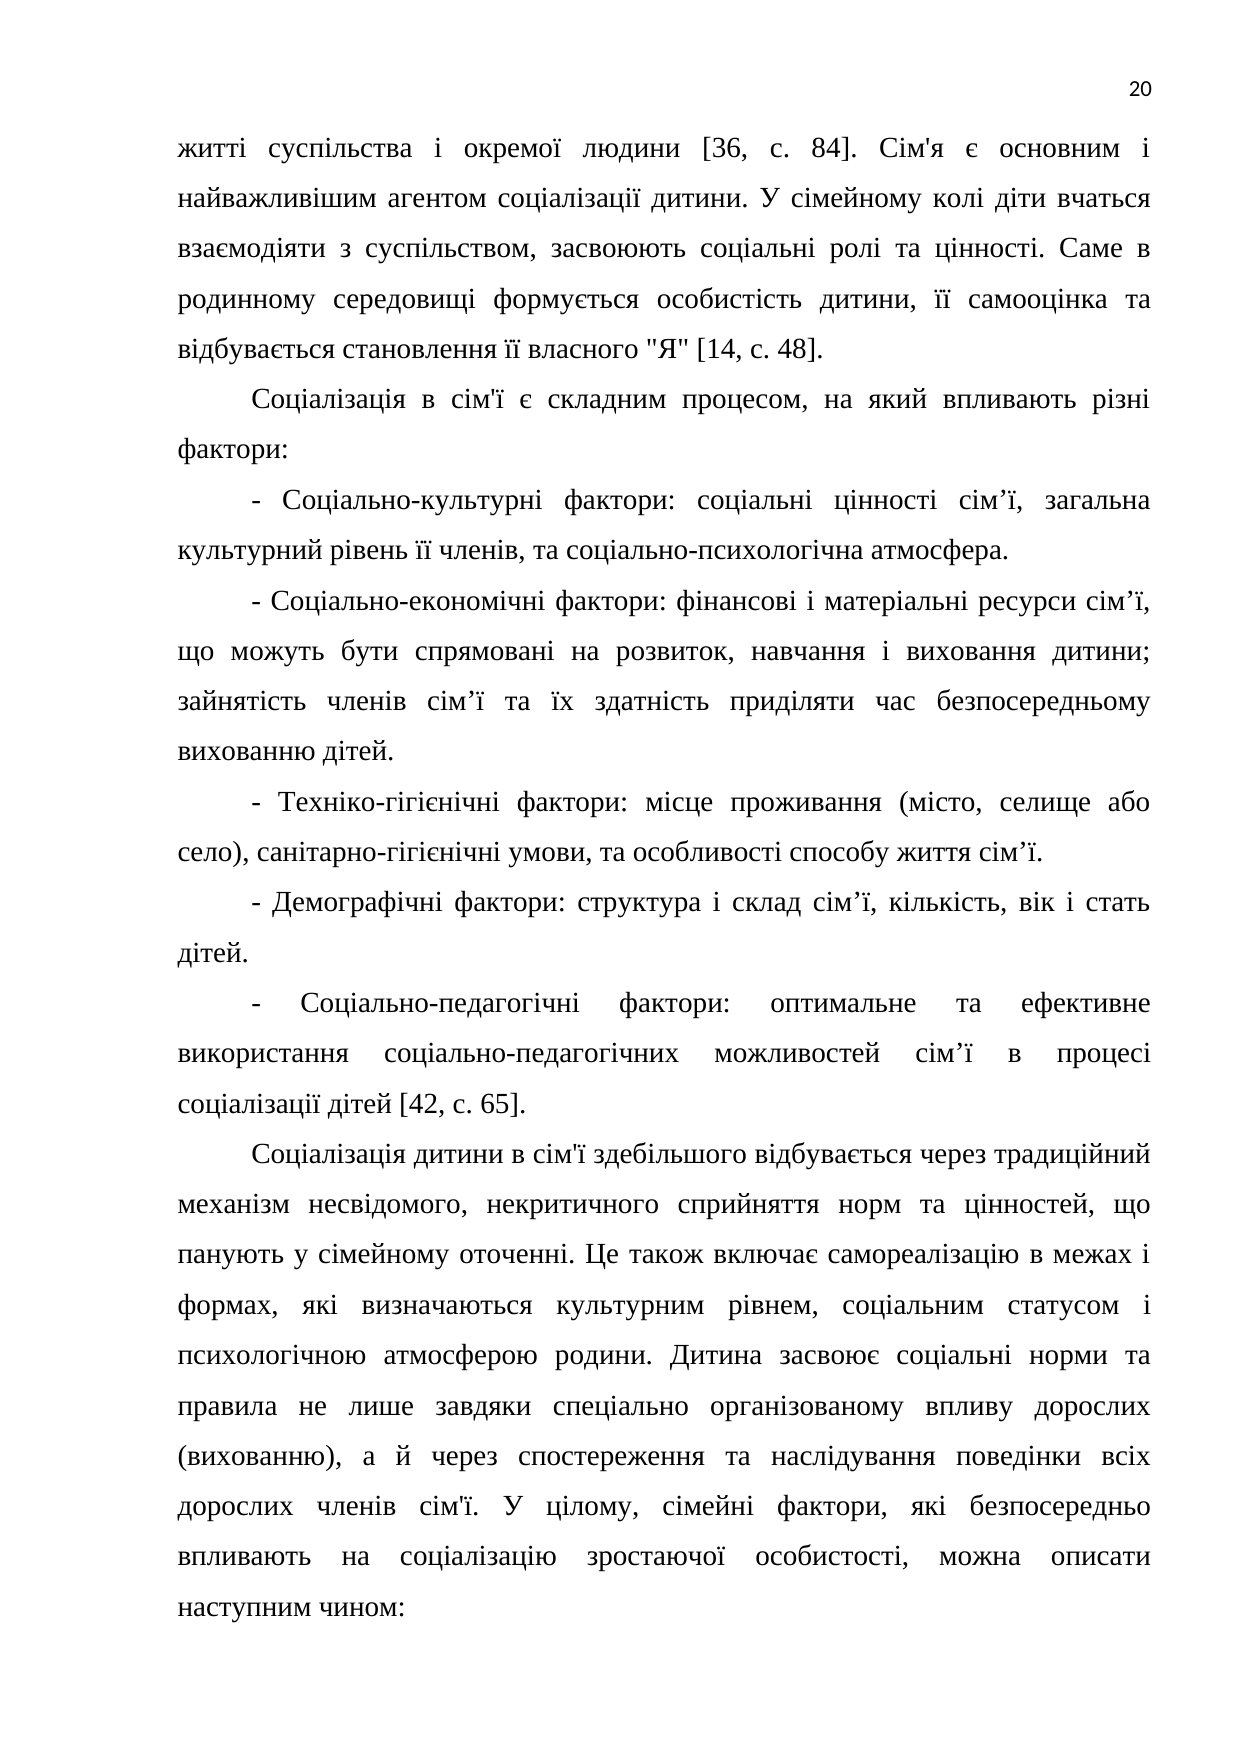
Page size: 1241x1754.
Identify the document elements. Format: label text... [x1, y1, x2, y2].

text - Соціально-педагогічні фактори: оптимальне та ефективне використання соціально-педагогічних можливостей сім’ї в процесі соціалізації дітей [42, с. 65]. [177, 985, 1152, 1119]
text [177, 130, 1152, 364]
text - Техніко-гігієнічні фактори: місце проживання (місто, селище або село), санітарно-гігієнічні умови, та особливості способу життя сім’ї. [177, 784, 1152, 868]
text Соціалізація в сім'ї є складним процесом, на який впливають різні фактори: [177, 381, 1152, 465]
text - Демографічні фактори: структура і склад сім’ї, кількість, вік і стать дітей. [177, 884, 1152, 968]
text - Соціально-економічні фактори: фінансові і матеріальні ресурси сім’ї, що можуть бути спрямовані на розвиток, навчання і виховання дитини; зайнятість членів сім’ї та їх здатність приділяти час безпосередньому вихованню дітей. [177, 583, 1152, 767]
text - Соціально-культурні фактори: соціальні цінності сім’ї, загальна культурний рівень її членів, та соціально-психологічна атмосфера. [177, 482, 1152, 566]
text Соціалізація дитини в сім'ї здебільшого відбувається через традиційний механізм несвідомого, некритичного сприйняття норм та цінностей, що панують у сімейному оточенні. Це також включає самореалізацію в межах і формах, які визначаються культурним рівнем, соціальним статусом і психологічною атмосферою родини. Дитина засвоює соціальні норми та правила не лише завдяки спеціально організованому впливу дорослих (вихованню), а й через спостереження та наслідування поведінки всіх дорослих членів сім'ї. У цілому, сімейні фактори, які безпосередньо впливають на соціалізацію зростаючої особистості, можна описати наступним чином: [177, 1136, 1152, 1622]
